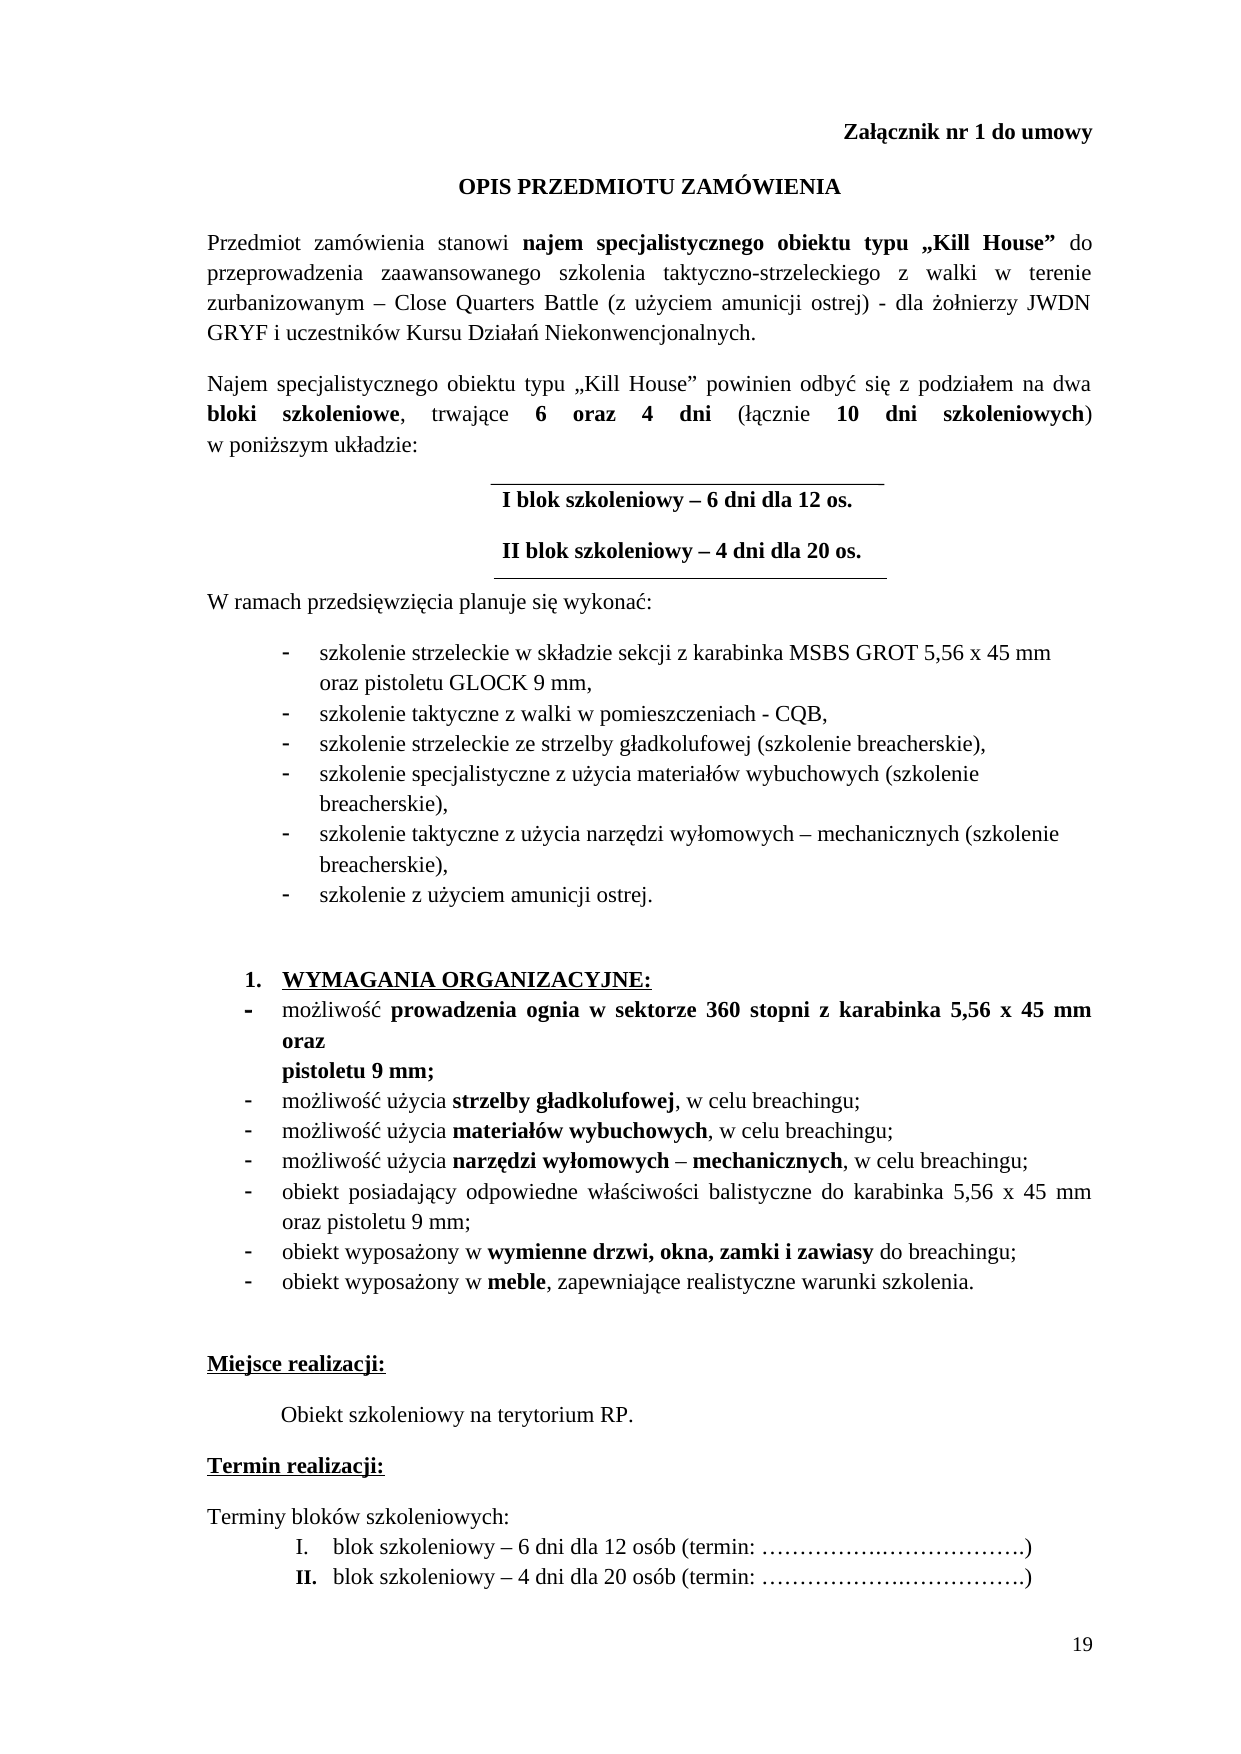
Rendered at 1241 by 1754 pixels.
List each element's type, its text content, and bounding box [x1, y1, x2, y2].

text I blok szkoleniowy – 6 dni dla 12 os. [502, 486, 1092, 512]
text II blok szkoleniowy – 4 dni dla 20 os. [502, 537, 1092, 563]
list obiekt wyposażony w meble, zapewniające realistyczne warunki szkolenia. [244, 1268, 1092, 1295]
text OPIS PRZEDMIOTU ZAMÓWIENIA [207, 173, 1092, 200]
list możliwość użycia narzędzi wyłomowych – mechanicznych, w celu breachingu; [244, 1147, 1092, 1174]
text Najem specjalistycznego obiektu typu „Kill House” powinien odbyć się z podziałem na dwa bloki szkoleniowe, trwające 6 oraz 4 dni (łącznie 10 dni szkoleniowych) w poniższym układzie: [207, 370, 1092, 457]
list możliwość użycia strzelby gładkolufowej, w celu breachingu; [244, 1087, 1092, 1113]
text W ramach przedsięwzięcia planuje się wykonać: [207, 588, 1092, 614]
list szkolenie taktyczne z użycia narzędzi wyłomowych – mechanicznych (szkolenie breacherskie), [282, 820, 1092, 877]
list możliwość prowadzenia ognia w sektorze 360 stopni z karabinka 5,56 x 45 mm oraz pistoletu 9 mm; [244, 996, 1092, 1083]
list szkolenie specjalistyczne z użycia materiałów wybuchowych (szkolenie breacherskie), [282, 760, 1092, 817]
list WYMAGANIA ORGANIZACYJNE: [244, 966, 1092, 993]
text Obiekt szkoleniowy na terytorium RP. [281, 1401, 1092, 1427]
list szkolenie z użyciem amunicji ostrej. [282, 881, 1092, 907]
text Przedmiot zamówienia stanowi najem specjalistycznego obiektu typu „Kill House” do przeprowadzenia zaawansowanego szkolenia taktyczno-strzeleckiego z walki w terenie zurbanizowanym – Close Quarters Battle (z użyciem amunicji ostrej) - dla żołnierzy JWDN GRYF i uczestników Kursu Działań Niekonwencjonalnych. [207, 228, 1092, 346]
list blok szkoleniowy – 6 dni dla 12 osób (termin: …………….……………….) [295, 1533, 1092, 1559]
list blok szkoleniowy – 4 dni dla 20 osób (termin: ……………….…………….) [295, 1563, 1092, 1589]
list szkolenie strzeleckie ze strzelby gładkolufowej (szkolenie breacherskie), [282, 730, 1092, 756]
list obiekt wyposażony w wymienne drzwi, okna, zamki i zawiasy do breachingu; [244, 1238, 1092, 1264]
text Termin realizacji: [207, 1452, 1092, 1478]
list szkolenie strzeleckie w składzie sekcji z karabinka MSBS GROT 5,56 x 45 mm oraz pistoletu GLOCK 9 mm, [282, 639, 1092, 696]
list możliwość użycia materiałów wybuchowych, w celu breachingu; [244, 1117, 1092, 1144]
text Załącznik nr 1 do umowy [797, 118, 1092, 144]
list szkolenie taktyczne z walki w pomieszczeniach - CQB, [282, 699, 1092, 726]
text Terminy bloków szkoleniowych: [207, 1503, 1092, 1529]
list obiekt posiadający odpowiedne właściwości balistyczne do karabinka 5,56 x 45 mm oraz pistoletu 9 mm; [244, 1178, 1092, 1234]
text Miejsce realizacji: [207, 1349, 1092, 1376]
